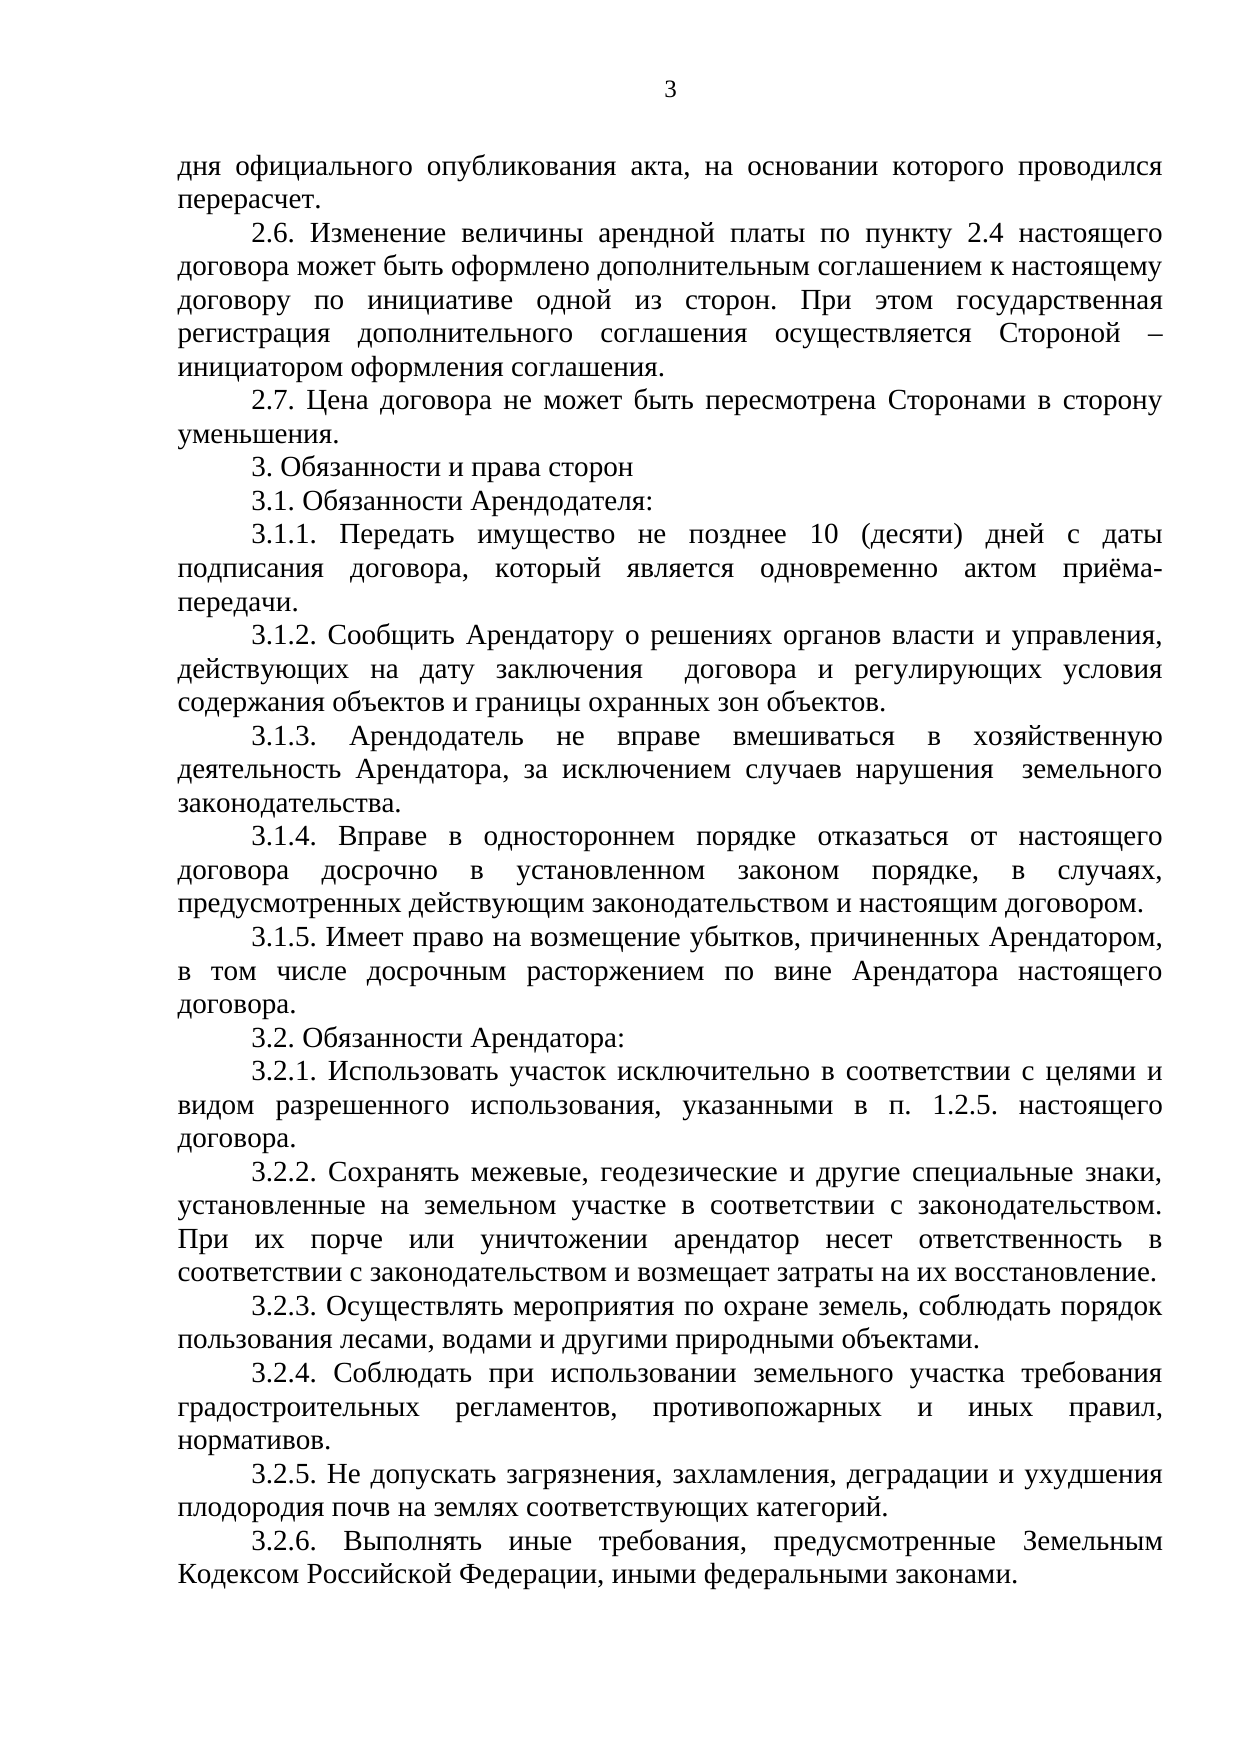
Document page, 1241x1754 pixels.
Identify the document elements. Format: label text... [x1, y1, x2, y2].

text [177, 148, 1163, 215]
text 3.1.3. Арендодатель не вправе вмешиваться в хозяйственную деятельность Арендатора, за исключением случаев нарушения земельного законодательства. [177, 718, 1163, 818]
text 3. Обязанности и права сторон [177, 449, 1163, 483]
text 3.2. Обязанности Арендатора: [177, 1020, 1163, 1053]
text 3.1.5. Имеет право на возмещение убытков, причиненных Арендатором, в том числе досрочным расторжением по вине Арендатора настоящего договора. [177, 919, 1163, 1020]
text 3.2.2. Сохранять межевые, геодезические и другие специальные знаки, установленные на земельном участке в соответствии с законодательством. При их порче или уничтожении арендатор несет ответственность в соответствии с законодательством и возмещает затраты на их восстановление. [177, 1154, 1163, 1288]
text 3.2.3. Осуществлять мероприятия по охране земель, соблюдать порядок пользования лесами, водами и другими природными объектами. [177, 1288, 1163, 1355]
text 3.2.4. Соблюдать при использовании земельного участка требования градостроительных регламентов, противопожарных и иных правил, нормативов. [177, 1355, 1163, 1456]
text 3.1. Обязанности Арендодателя: [177, 483, 1163, 517]
text 3.2.1. Использовать участок исключительно в соответствии с целями и видом разрешенного использования, указанными в п. 1.2.5. настоящего договора. [177, 1053, 1163, 1154]
text 3.2.6. Выполнять иные требования, предусмотренные Земельным Кодексом Российской Федерации, иными федеральными законами. [177, 1523, 1163, 1590]
text 3.1.4. Вправе в одностороннем порядке отказаться от настоящего договора досрочно в установленном законом порядке, в случаях, предусмотренных действующим законодательством и настоящим договором. [177, 818, 1163, 919]
text 3.1.1. Передать имущество не позднее 10 (десяти) дней с даты подписания договора, который является одновременно актом приёма-передачи. [177, 517, 1163, 617]
text 2.6. Изменение величины арендной платы по пункту 2.4 настоящего договора может быть оформлено дополнительным соглашением к настоящему договору по инициативе одной из сторон. При этом государственная регистрация дополнительного соглашения осуществляется Стороной – инициатором оформления соглашения. [177, 215, 1163, 382]
text 2.7. Цена договора не может быть пересмотрена Сторонами в сторону уменьшения. [177, 382, 1163, 449]
text 3.2.5. Не допускать загрязнения, захламления, деградации и ухудшения плодородия почв на землях соответствующих категорий. [177, 1456, 1163, 1523]
text 3.1.2. Сообщить Арендатору о решениях органов власти и управления, действующих на дату заключения договора и регулирующих условия содержания объектов и границы охранных зон объектов. [177, 617, 1163, 718]
